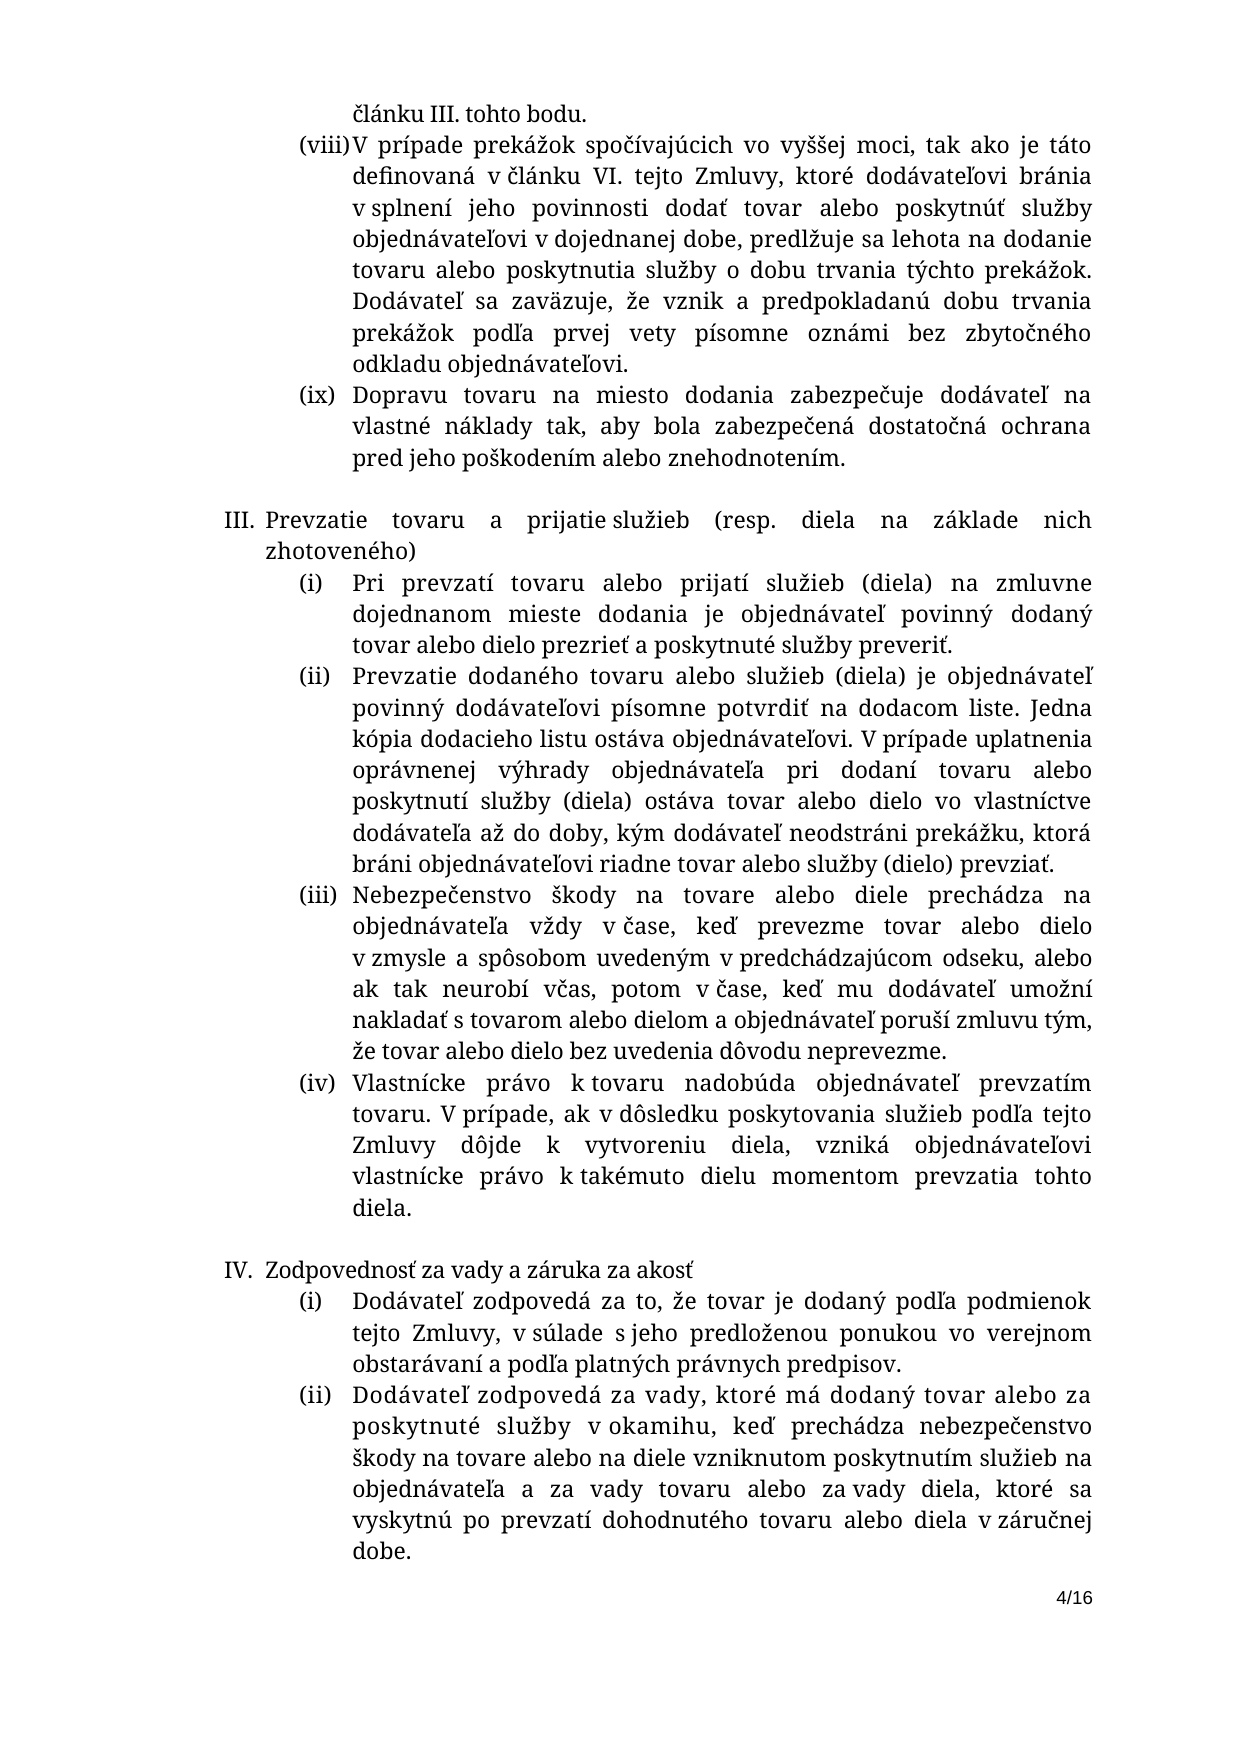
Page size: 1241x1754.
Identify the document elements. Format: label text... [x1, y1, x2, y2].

list Dodávateľ zodpovedá za vady, ktoré má dodaný tovar alebo za poskytnuté služby v okamihu, keď prechádza nebezpečenstvo škody na tovare alebo na diele vzniknutom poskytnutím služieb na objednávateľa a za vady tovaru alebo za vady diela, ktoré sa vyskytnú po prevzatí dohodnutého tovaru alebo diela v záručnej dobe. [299, 1379, 1092, 1567]
list Prevzatie tovaru a prijatie služieb (resp. diela na základe nich zhotoveného) [224, 504, 1092, 567]
list V prípade prekážok spočívajúcich vo vyššej moci, tak ako je táto definovaná v článku VI. tejto Zmluvy, ktoré dodávateľovi bránia v splnení jeho povinnosti dodať tovar alebo poskytnúť služby objednávateľovi v dojednanej dobe, predlžuje sa lehota na dodanie tovaru alebo poskytnutia služby o dobu trvania týchto prekážok. Dodávateľ sa zaväzuje, že vznik a predpokladanú dobu trvania prekážok podľa prvej vety písomne oznámi bez zbytočného odkladu objednávateľovi. [299, 129, 1092, 379]
list Dopravu tovaru na miesto dodania zabezpečuje dodávateľ na vlastné náklady tak, aby bola zabezpečená dostatočná ochrana pred jeho poškodením alebo znehodnotením. [299, 379, 1092, 473]
list Pri prevzatí tovaru alebo prijatí služieb (diela) na zmluvne dojednanom mieste dodania je objednávateľ povinný dodaný tovar alebo dielo prezrieť a poskytnuté služby preveriť. [299, 567, 1092, 660]
list Prevzatie dodaného tovaru alebo služieb (diela) je objednávateľ povinný dodávateľovi písomne potvrdiť na dodacom liste. Jedna kópia dodacieho listu ostáva objednávateľovi. V prípade uplatnenia oprávnenej výhrady objednávateľa pri dodaní tovaru alebo poskytnutí služby (diela) ostáva tovar alebo dielo vo vlastníctve dodávateľa až do doby, kým dodávateľ neodstráni prekážku, ktorá bráni objednávateľovi riadne tovar alebo služby (dielo) prevziať. [299, 660, 1092, 879]
list Vlastnícke právo k tovaru nadobúda objednávateľ prevzatím tovaru. V prípade, ak v dôsledku poskytovania služieb podľa tejto Zmluvy dôjde k vytvoreniu diela, vzniká objednávateľovi vlastnícke právo k takémuto dielu momentom prevzatia tohto diela. [299, 1067, 1092, 1223]
list Zodpovednosť za vady a záruka za akosť [224, 1254, 1092, 1285]
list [299, 98, 1092, 129]
list Nebezpečenstvo škody na tovare alebo diele prechádza na objednávateľa vždy v čase, keď prevezme tovar alebo dielo v zmysle a spôsobom uvedeným v predchádzajúcom odseku, alebo ak tak neurobí včas, potom v čase, keď mu dodávateľ umožní nakladať s tovarom alebo dielom a objednávateľ poruší zmluvu tým, že tovar alebo dielo bez uvedenia dôvodu neprevezme. [299, 879, 1092, 1067]
list Dodávateľ zodpovedá za to, že tovar je dodaný podľa podmienok tejto Zmluvy, v súlade s jeho predloženou ponukou vo verejnom obstarávaní a podľa platných právnych predpisov. [299, 1285, 1092, 1379]
